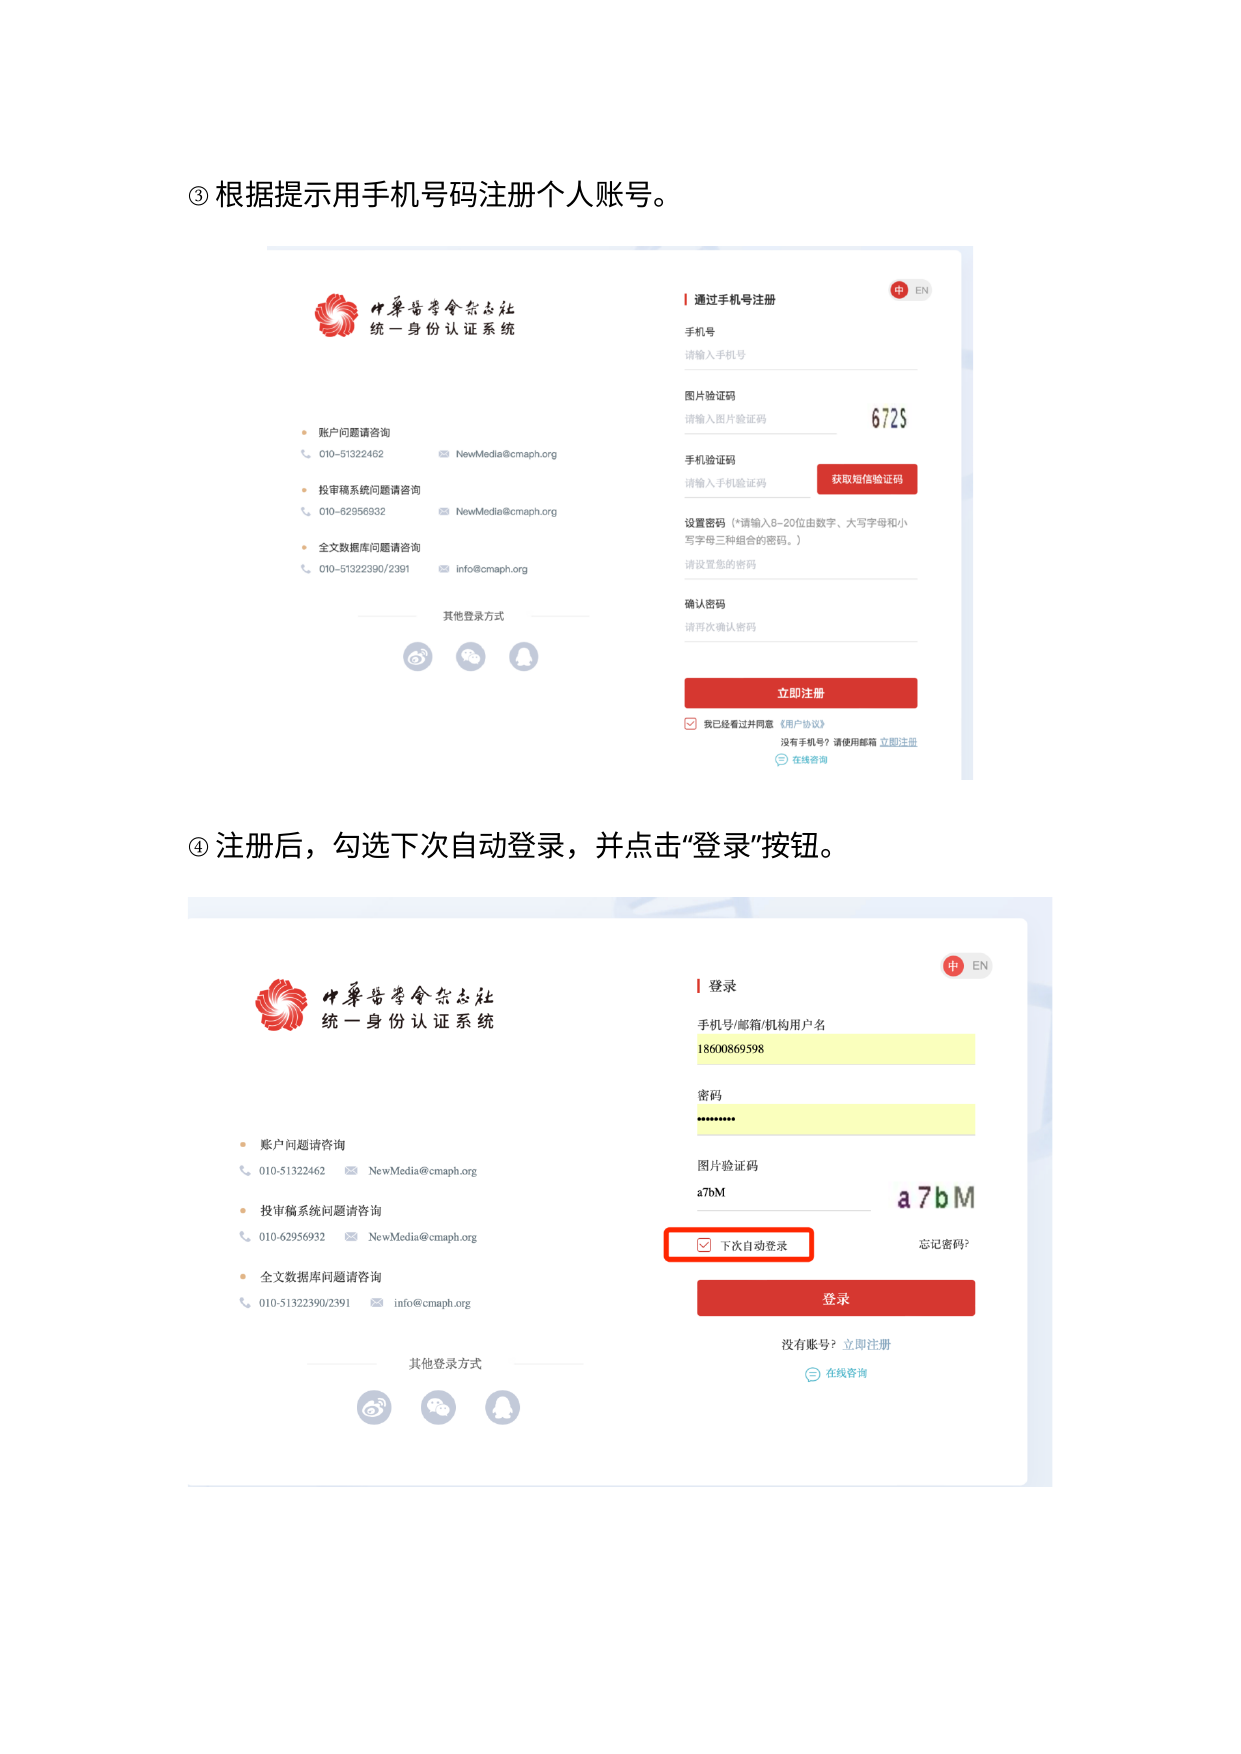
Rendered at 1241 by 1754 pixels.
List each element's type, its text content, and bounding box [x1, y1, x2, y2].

picture [187, 897, 1053, 1487]
picture [267, 246, 974, 780]
text ③根据提示用手机号码注册个人账号。 [187, 162, 1053, 227]
text ④注册后，勾选下次自动登录，并点击“登录”按钮。 [187, 813, 1053, 878]
